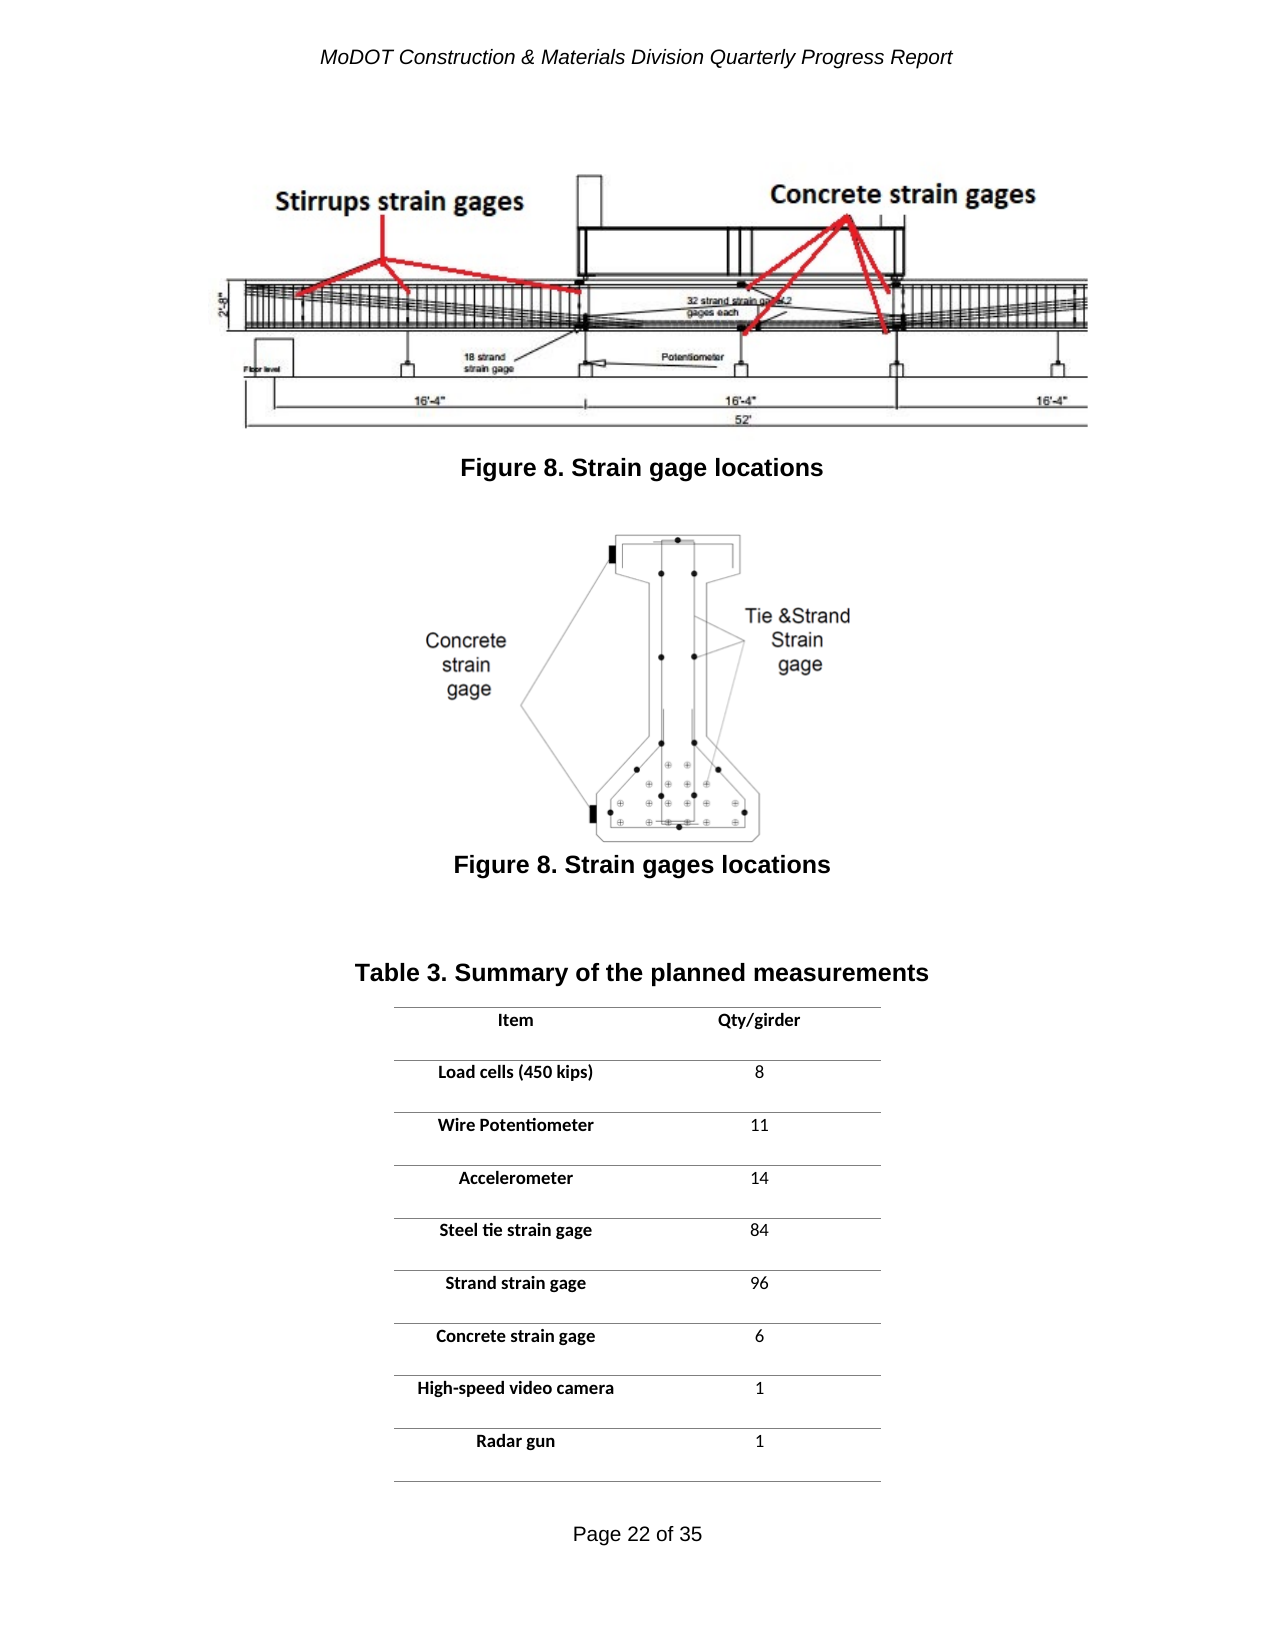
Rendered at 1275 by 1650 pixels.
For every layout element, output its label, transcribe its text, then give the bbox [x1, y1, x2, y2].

table_header Qty/girder [638, 1008, 881, 1060]
table_cell 84 [638, 1219, 881, 1270]
table_header Figure 8. Strain gage locations [188, 121, 1087, 522]
table_cell Steel tie strain gage [394, 1219, 637, 1270]
table_cell 1 [638, 1429, 881, 1481]
picture [407, 521, 868, 851]
picture [208, 141, 1088, 453]
table_cell 14 [638, 1166, 881, 1217]
text Table 3. Summary of the planned measurements [197, 957, 1087, 986]
table_cell Radar gun [394, 1429, 637, 1481]
table_cell High-speed video camera [394, 1376, 637, 1428]
table_cell Load cells (450 kips) [394, 1061, 637, 1112]
table_cell 1 [638, 1376, 881, 1428]
table_cell 11 [638, 1113, 881, 1165]
table_cell Accelerometer [394, 1166, 637, 1217]
table_cell 8 [638, 1061, 881, 1112]
table_cell 96 [638, 1271, 881, 1323]
table_cell 6 [638, 1324, 881, 1375]
table_cell Wire Potentiometer [394, 1113, 637, 1165]
table_cell Concrete strain gage [394, 1324, 637, 1375]
table_cell Strand strain gage [394, 1271, 637, 1323]
table_cell Figure 8. Strain gages locations [188, 522, 1087, 900]
table_header Item [394, 1008, 637, 1060]
